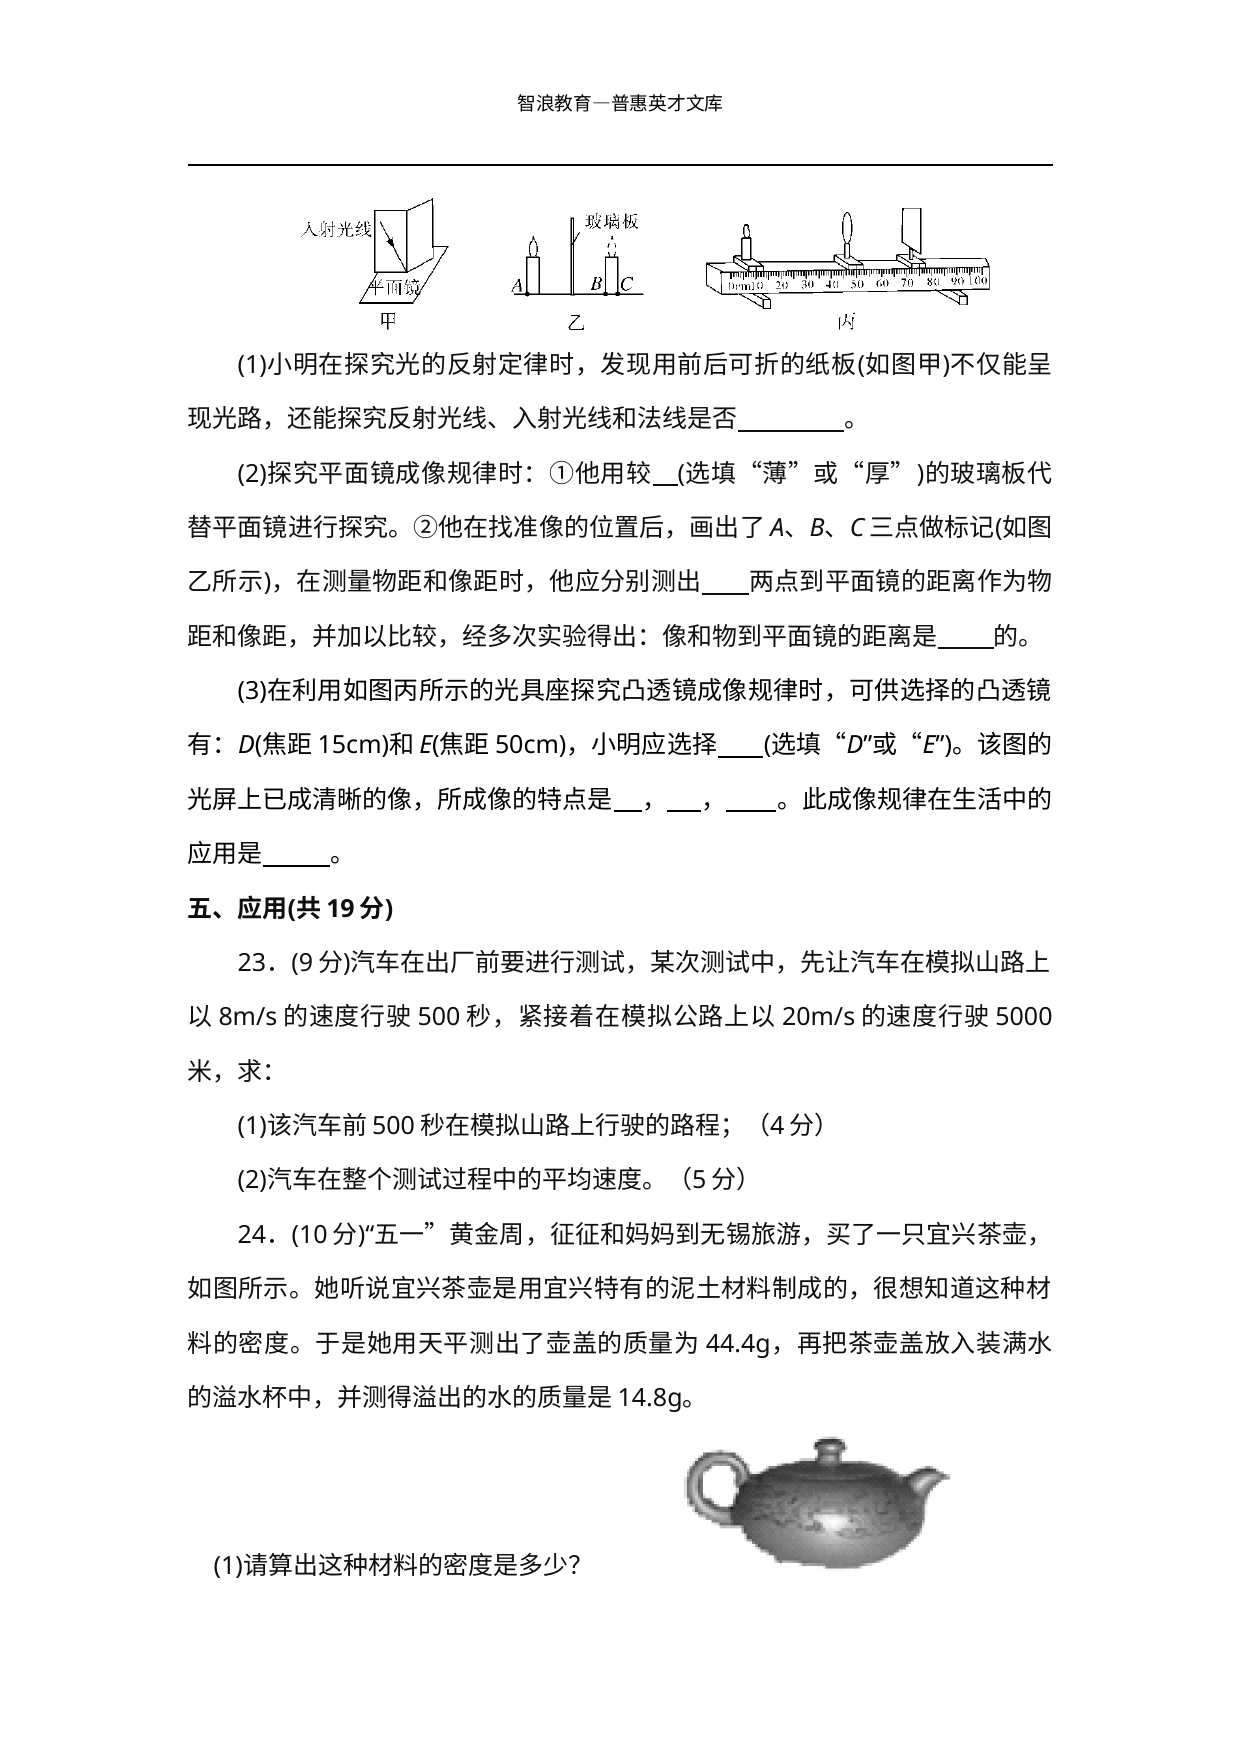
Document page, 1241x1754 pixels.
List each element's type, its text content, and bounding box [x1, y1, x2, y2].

text (3)在利用如图丙所示的光具座探究凸透镜成像规律时，可供选择的凸透镜有：D(焦距15cm)和E(焦距50cm)，小明应选择 (选填“D”或“E”)。该图的光屏上已成清晰的像，所成像的特点是 ， ， 。此成像规律在生活中的应用是 。 [187, 671, 1053, 870]
picture [677, 1431, 951, 1574]
text (2)探究平面镜成像规律时：①他用较 (选填“薄”或“厚”)的玻璃板代替平面镜进行探究。②他在找准像的位置后，画出了A、B、C三点做标记(如图乙所示)，在测量物距和像距时，他应分别测出 两点到平面镜的距离作为物距和像距，并加以比较，经多次实验得出：像和物到平面镜的距离是 的。 [187, 453, 1053, 652]
picture [300, 198, 990, 330]
text 五、应用(共19分) [187, 888, 1053, 924]
text 23．(9分)汽车在出厂前要进行测试，某次测试中，先让汽车在模拟山路上以8m/s的速度行驶500秒，紧接着在模拟公路上以20m/s的速度行驶5000米，求： [187, 942, 1053, 1087]
text (1)该汽车前500秒在模拟山路上行驶的路程；（4分） [187, 1106, 1053, 1142]
text (1)小明在探究光的反射定律时，发现用前后可折的纸板(如图甲)不仅能呈现光路，还能探究反射光线、入射光线和法线是否 。 [187, 344, 1053, 435]
text (2)汽车在整个测试过程中的平均速度。（5分） [187, 1160, 1053, 1196]
text 24．(10分)“五一”黄金周，征征和妈妈到无锡旅游，买了一只宜兴茶壶，如图所示。她听说宜兴茶壶是用宜兴特有的泥土材料制成的，很想知道这种材料的密度。于是她用天平测出了壶盖的质量为44.4g，再把茶壶盖放入装满水的溢水杯中，并测得溢出的水的质量是14.8g。 [187, 1214, 1053, 1414]
